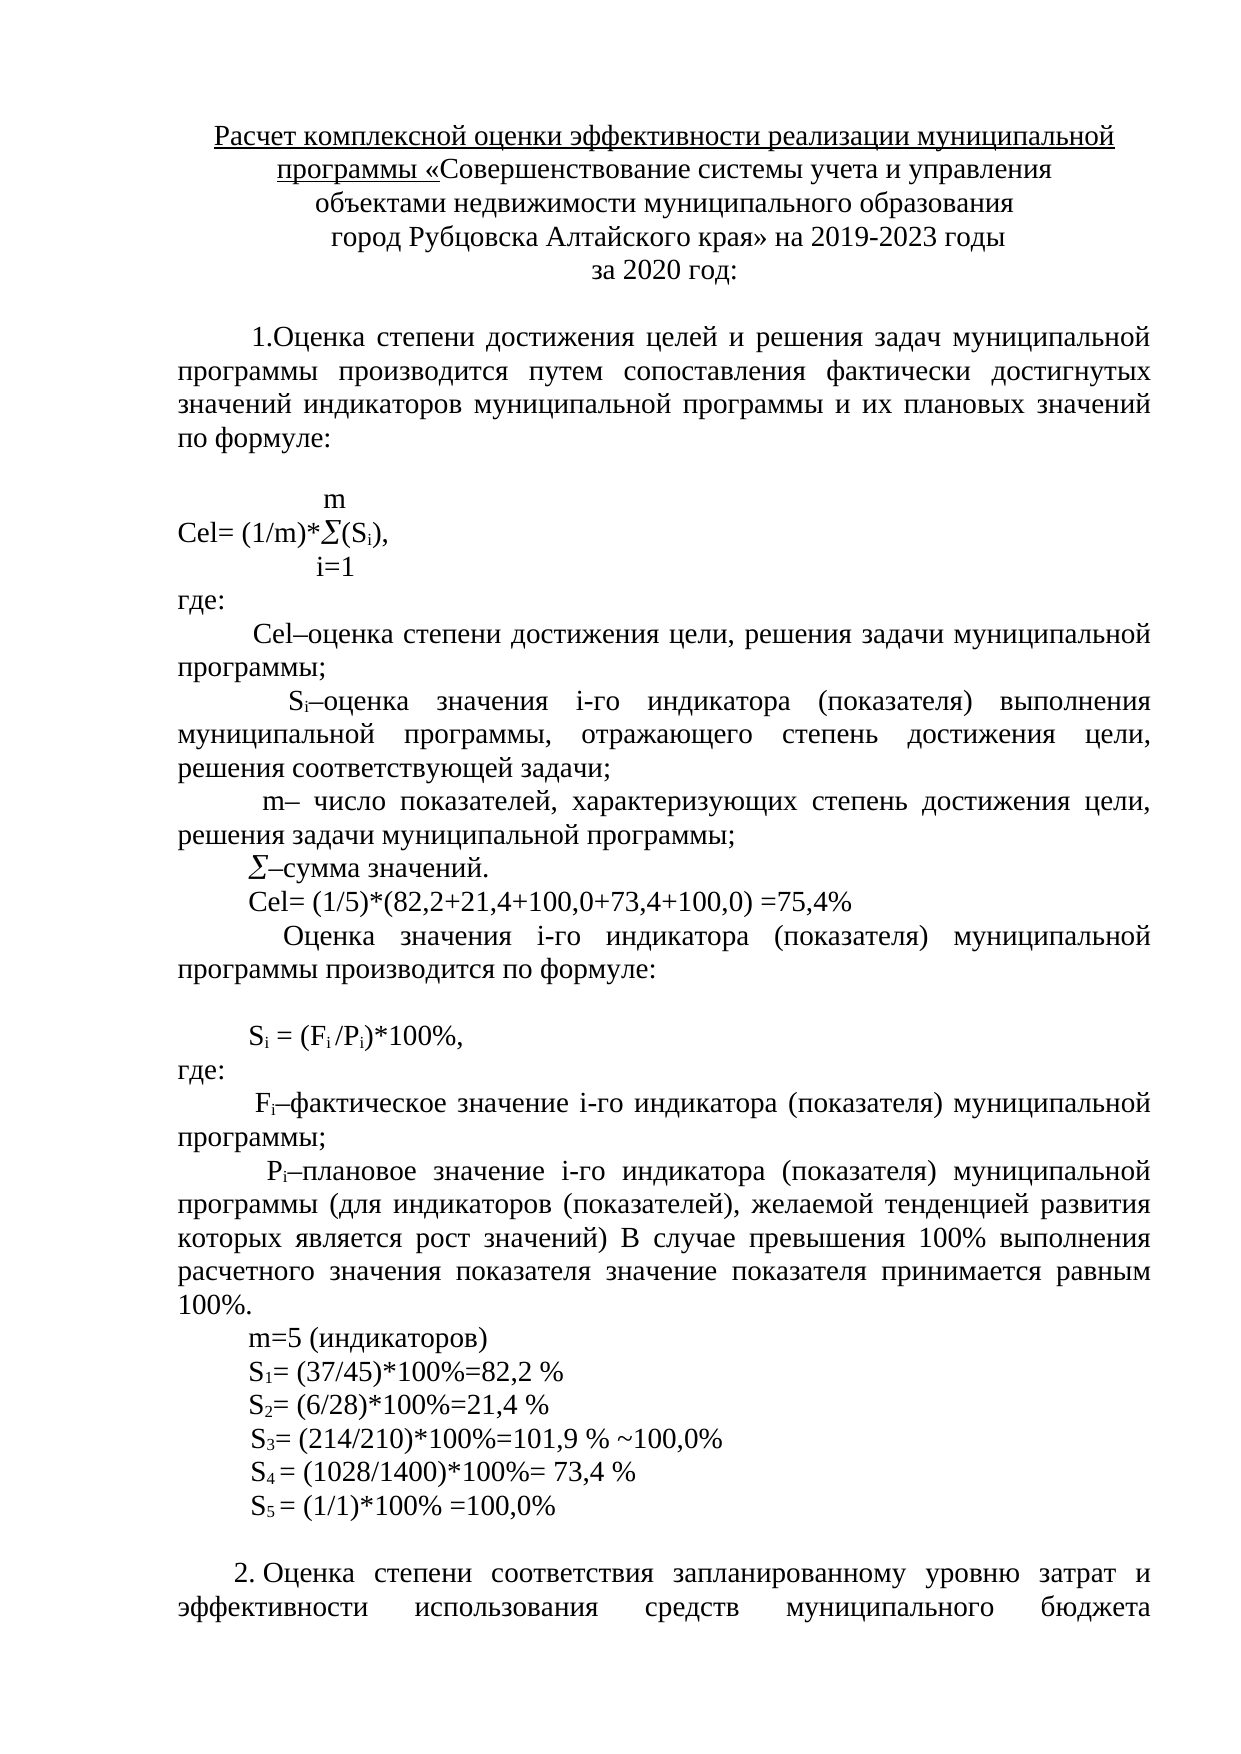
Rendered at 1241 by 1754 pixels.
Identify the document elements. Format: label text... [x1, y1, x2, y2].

text Оценка значения i-го индикатора (показателя) муниципальной программы производится по формуле: [177, 918, 1152, 985]
text i=1 [177, 549, 1152, 582]
list S4 = (1028/1400)*100%= 73,4 % [177, 1454, 1152, 1488]
text за 2020 год: [177, 252, 1152, 286]
text 1.Оценка степени достижения целей и решения задач муниципальной программы производится путем сопоставления фактически достигнутых значений индикаторов муниципальной программы и их плановых значений по формуле: [177, 319, 1152, 453]
text город Рубцовска Алтайского края» на 2019-2023 годы [177, 219, 1152, 252]
text Cel= (1/5)*(82,2+21,4+100,0+73,4+100,0) =75,4% [177, 884, 1152, 918]
text S2= (6/28)*100%=21,4 % [177, 1387, 1152, 1421]
text Si–оценка значения i-го индикатора (показателя) выполнения муниципальной программы, отражающего степень достижения цели, решения соответствующей задачи; [177, 683, 1152, 783]
text S1= (37/45)*100%=82,2 % [177, 1354, 1152, 1387]
text Cel= (1/m)*(Si), [177, 515, 1152, 549]
text m– число показателей, характеризующих степень достижения цели, решения задачи муниципальной программы; [177, 783, 1152, 851]
text Расчет комплексной оценки эффективности реализации муниципальной программы «Совершенствование системы учета и управления [177, 118, 1152, 185]
text Si = (Fi /Pi)*100%, [177, 1018, 1152, 1052]
text Cel–оценка степени достижения цели, решения задачи муниципальной программы; [177, 616, 1152, 683]
text –сумма значений. [177, 851, 1152, 884]
list S5 = (1/1)*100% =100,0% [177, 1488, 1152, 1522]
text где: [177, 582, 1152, 616]
text Pi–плановое значение i-го индикатора (показателя) муниципальной программы (для индикаторов (показателей), желаемой тенденцией развития которых является рост значений) В случае превышения 100% выполнения расчетного значения показателя значение показателя принимается равным 100%. [177, 1153, 1152, 1320]
list S3= (214/210)*100%=101,9 % ~100,0% [177, 1421, 1152, 1454]
text m=5 (индикаторов) [177, 1320, 1152, 1354]
text объектами недвижимости муниципального образования [177, 185, 1152, 219]
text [177, 1555, 1152, 1622]
text где: [177, 1052, 1152, 1086]
text Fi–фактическое значение i-го индикатора (показателя) муниципальной программы; [177, 1086, 1152, 1153]
text m [177, 482, 1152, 515]
